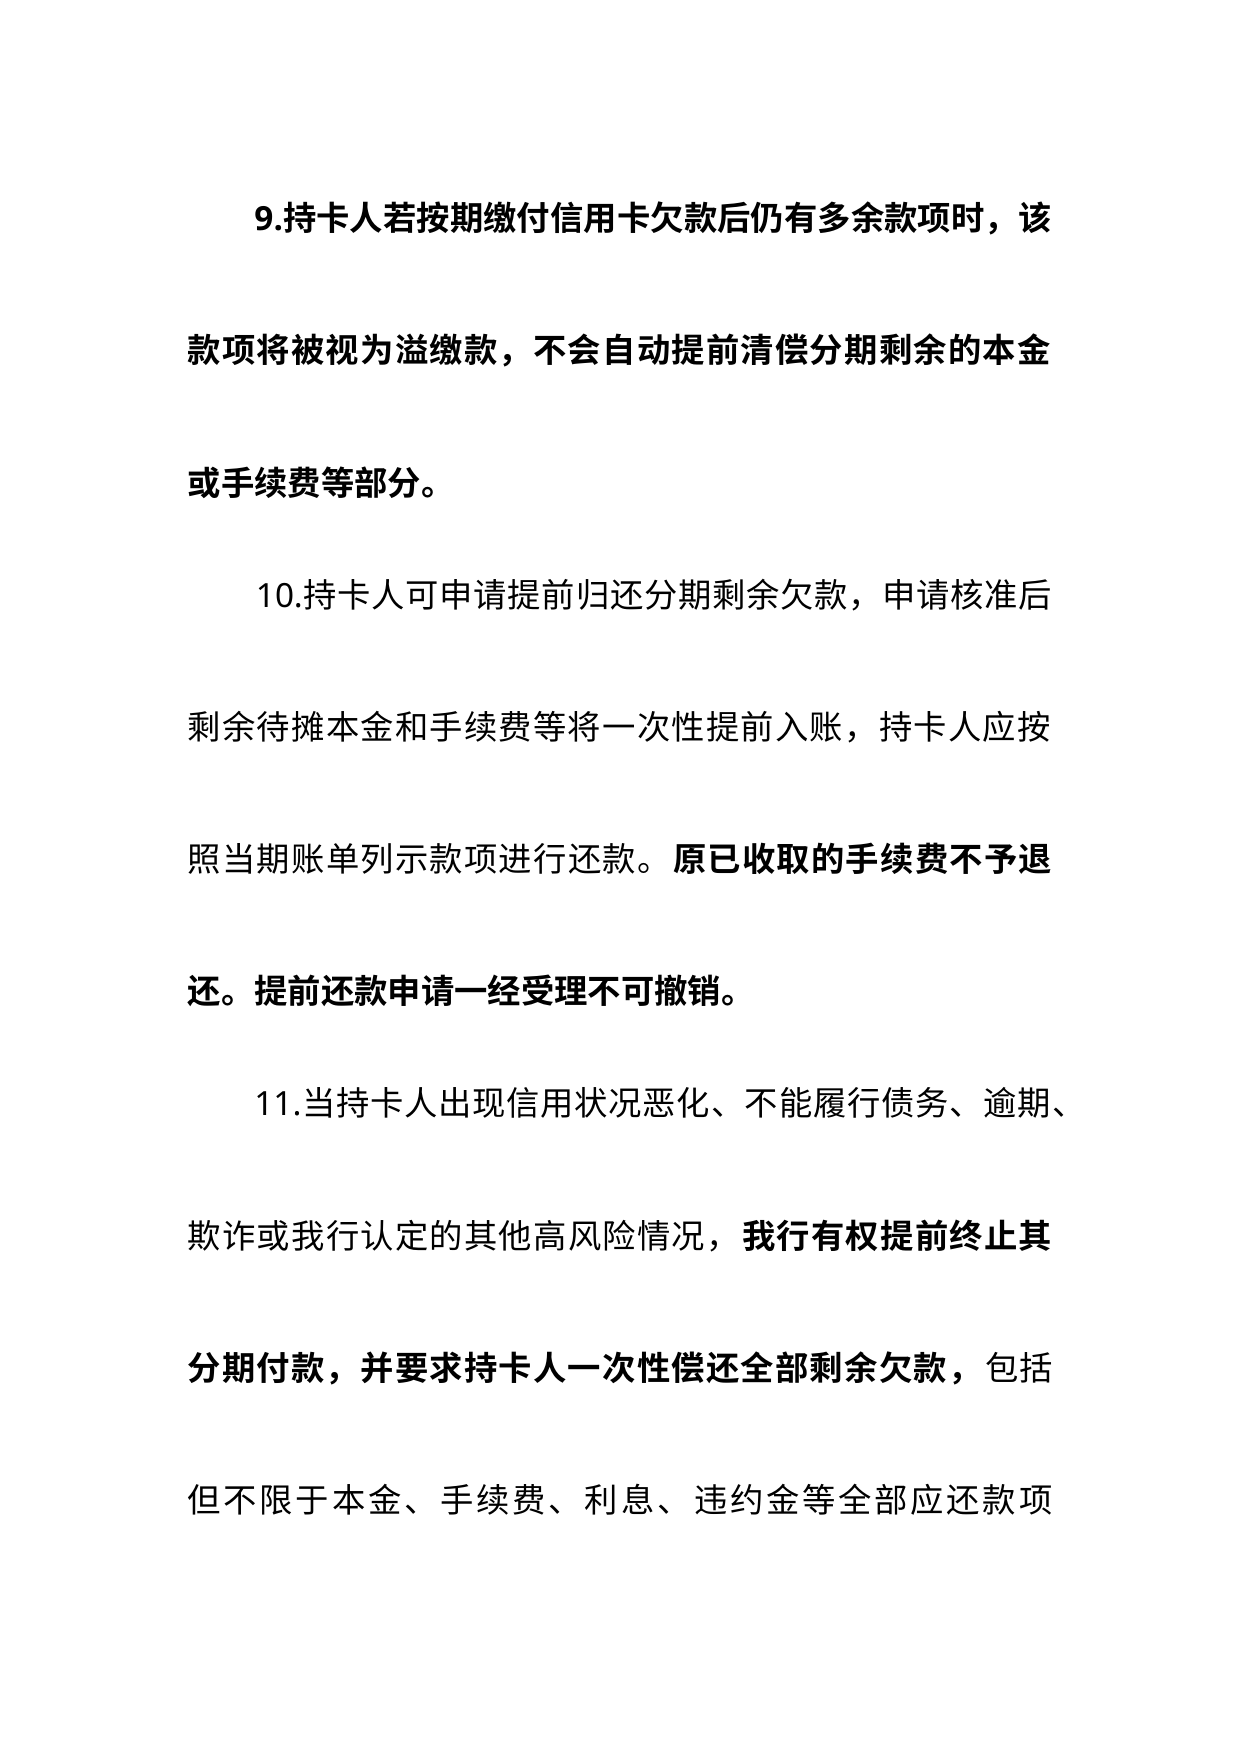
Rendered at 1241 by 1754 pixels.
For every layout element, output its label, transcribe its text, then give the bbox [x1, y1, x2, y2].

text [187, 1057, 1053, 1542]
text 10.持卡人可申请提前归还分期剩余欠款，申请核准后，剩余待摊本金和手续费等将一次性提前入账，持卡人应按照当期账单列示款项进行还款。原已收取的手续费不予退还。提前还款申请一经受理不可撤销。 [187, 548, 1053, 1033]
text 9.持卡人若按期缴付信用卡欠款后仍有多余款项时，该款项将被视为溢缴款，不会自动提前清偿分期剩余的本金或手续费等部分。 [187, 172, 1053, 524]
